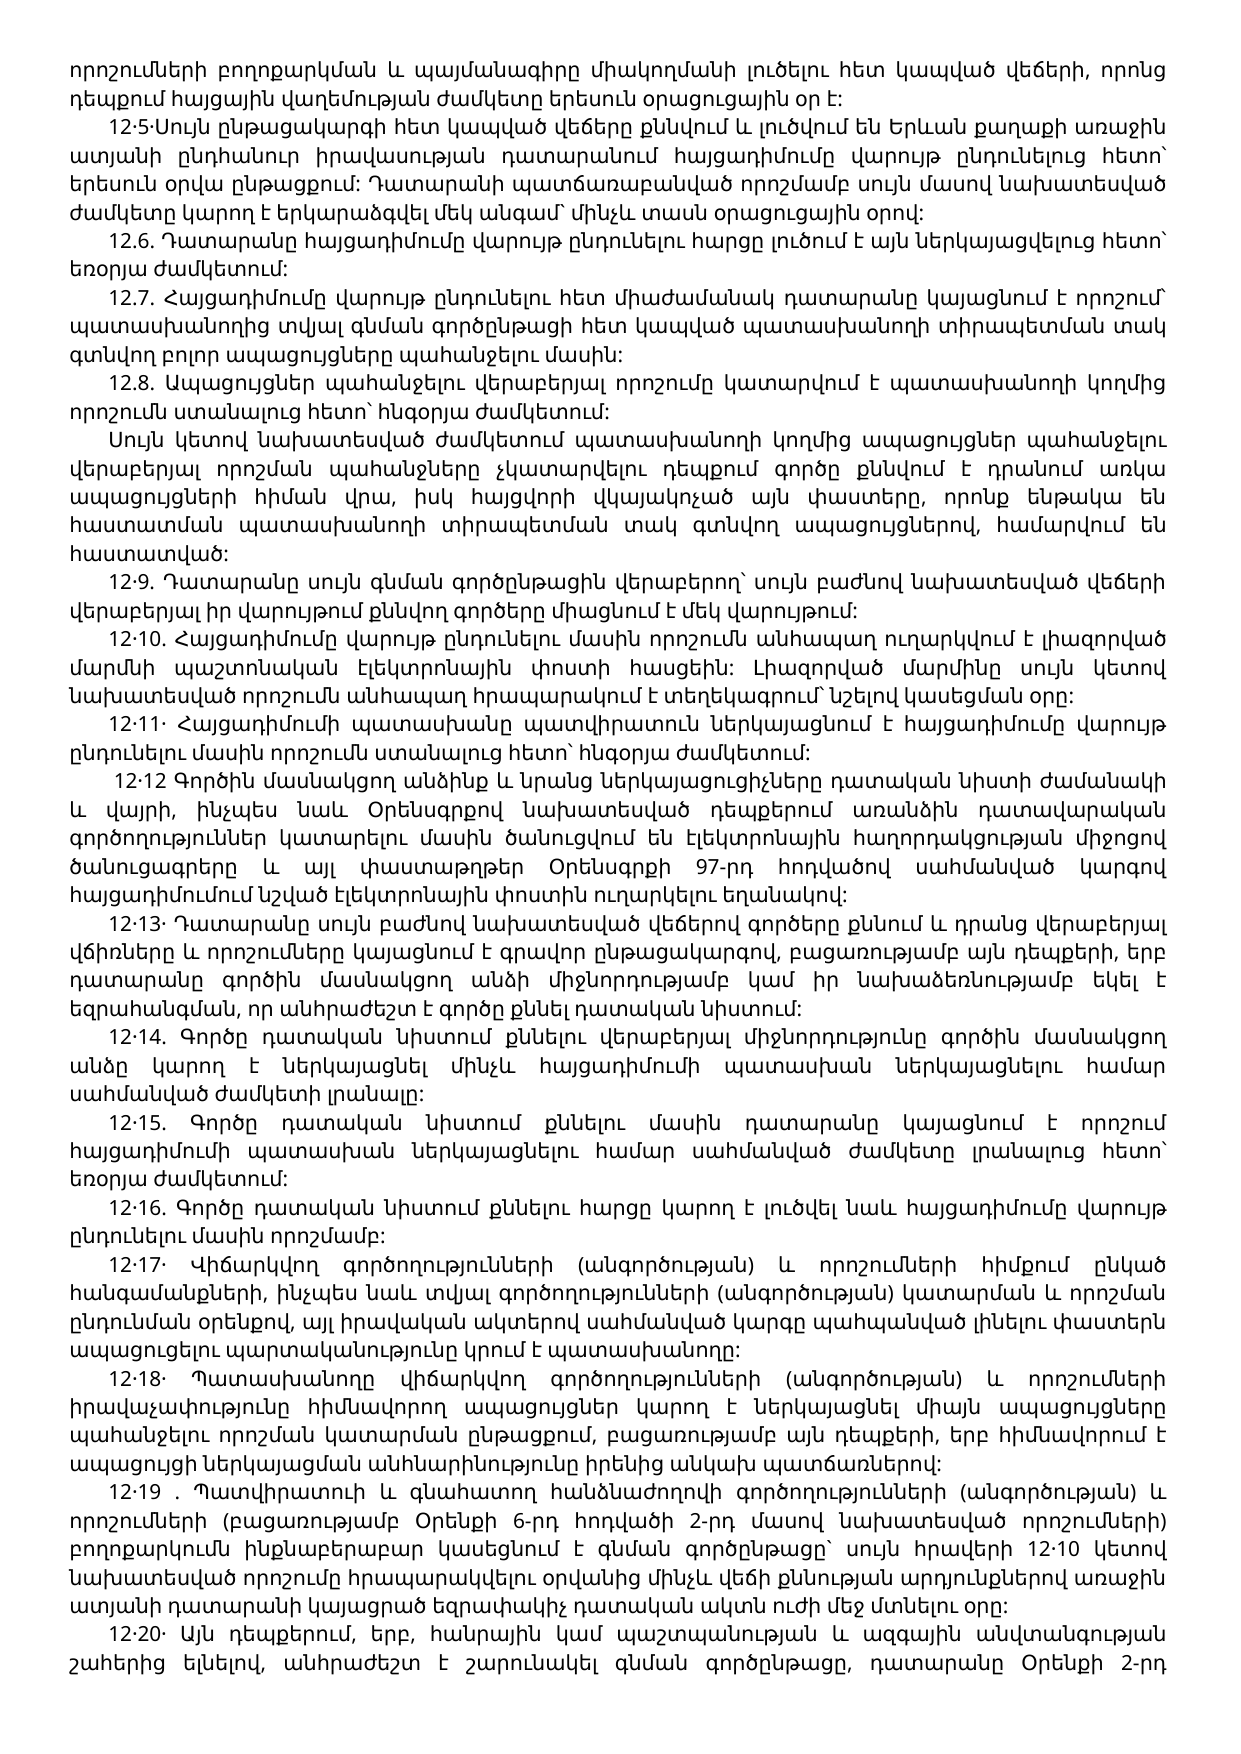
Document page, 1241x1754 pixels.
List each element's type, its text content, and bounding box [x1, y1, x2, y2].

text 12․12 Գործին մասնակցող անձինք և նրանց ներկայացուցիչները դատական նիստի ժամանակի և վայրի, ինչպես նաև Օրենսգրքով նախատեսված դեպքերում առանձին դատավարական գործողություններ կատարելու մասին ծանուցվում են էլեկտրոնային հաղորդակցության միջոցով ծանուցագրերը և այլ փաստաթղթեր Օրենսգրքի 97-րդ հոդվածով սահմանված կարգով հայցադիմումում նշված էլեկտրոնային փոստին ուղարկելու եղանակով: [69, 766, 1167, 909]
text Սույն կետով նախատեսված ժամկետում պատասխանողի կողմից ապացույցներ պահանջելու վերաբերյալ որոշման պահանջները չկատարվելու դեպքում գործը քննվում է դրանում առկա ապացույցների հիման վրա, իսկ հայցվորի վկայակոչած այն փաստերը, որոնք ենթակա են հաստատման պատասխանողի տիրապետման տակ գտնվող ապացույցներով, համարվում են հաստատված: [69, 425, 1167, 567]
text 12․13․ Դատարանը սույն բաժնով նախատեսված վեճերով գործերը քննում և դրանց վերաբերյալ վճիռները և որոշումները կայացնում է գրավոր ընթացակարգով, բացառությամբ այն դեպքերի, երբ դատարանը գործին մասնակցող անձի միջնորդությամբ կամ իր նախաձեռնությամբ եկել է եզրահանգման, որ անհրաժեշտ է գործը քննել դատական նիստում: [69, 909, 1167, 1022]
text 12․10. Հայցադիմումը վարույթ ընդունելու մասին որոշումն անհապաղ ուղարկվում է լիազորված մարմնի պաշտոնական էլեկտրոնային փոստի հասցեին: Լիազորված մարմինը սույն կետով նախատեսված որոշումն անհապաղ հրապարակում է տեղեկագրում՝ նշելով կասեցման օրը: [69, 624, 1167, 709]
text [69, 56, 1167, 112]
text 12.7. Հայցադիմումը վարույթ ընդունելու հետ միաժամանակ դատարանը կայացնում է որոշում՝ պատասխանողից տվյալ գնման գործընթացի հետ կապված պատասխանողի տիրապետման տակ գտնվող բոլոր ապացույցները պահանջելու մասին: [69, 283, 1167, 368]
text 12․17․ Վիճարկվող գործողությունների (անգործության) և որոշումների հիմքում ընկած հանգամանքների, ինչպես նաև տվյալ գործողությունների (անգործության) կատարման և որոշման ընդունման օրենքով, այլ իրավական ակտերով սահմանված կարգը պահպանված լինելու փաստերն ապացուցելու պարտականությունը կրում է պատասխանողը: [69, 1250, 1167, 1364]
text 12․14. Գործը դատական նիստում քննելու վերաբերյալ միջնորդությունը գործին մասնակցող անձը կարող է ներկայացնել մինչև հայցադիմումի պատասխան ներկայացնելու համար սահմանված ժամկետի լրանալը: [69, 1022, 1167, 1108]
text 12․5․Սույն ընթացակարգի հետ կապված վեճերը քննվում և լուծվում են Երևան քաղաքի առաջին ատյանի ընդհանուր իրավասության դատարանում հայցադիմումը վարույթ ընդունելուց հետո՝ երեսուն օրվա ընթացքում: Դատարանի պատճառաբանված որոշմամբ սույն մասով նախատեսված ժամկետը կարող է երկարաձգվել մեկ անգամ` մինչև տասն օրացուցային օրով: [69, 112, 1167, 226]
text 12․18․ Պատասխանողը վիճարկվող գործողությունների (անգործության) և որոշումների իրավաչափությունը հիմնավորող ապացույցներ կարող է ներկայացնել միայն ապացույցները պահանջելու որոշման կատարման ընթացքում, բացառությամբ այն դեպքերի, երբ հիմնավորում է ապացույցի ներկայացման անհնարինությունը իրենից անկախ պատճառներով: [69, 1364, 1167, 1477]
text 12.8. Ապացույցներ պահանջելու վերաբերյալ որոշումը կատարվում է պատասխանողի կողմից որոշումն ստանալուց հետո՝ հնգօրյա ժամկետում: [69, 368, 1167, 425]
text 12․9. Դատարանը սույն գնման գործընթացին վերաբերող՝ սույն բաժնով նախատեսված վեճերի վերաբերյալ իր վարույթում քննվող գործերը միացնում է մեկ վարույթում: [69, 567, 1167, 624]
text 12․19 . Պատվիրատուի և գնահատող հանձնաժողովի գործողությունների (անգործության) և որոշումների (բացառությամբ Օրենքի 6-րդ հոդվածի 2-րդ մասով նախատեսված որոշումների) բողոքարկումն ինքնաբերաբար կասեցնում է գնման գործընթացը` սույն հրավերի 12․10 կետով նախատեսված որոշումը հրապարակվելու օրվանից մինչև վեճի քննության արդյունքներով առաջին ատյանի դատարանի կայացրած եզրափակիչ դատական ակտն ուժի մեջ մտնելու օրը: [69, 1477, 1167, 1619]
text 12․16. Գործը դատական նիստում քննելու հարցը կարող է լուծվել նաև հայցադիմումը վարույթ ընդունելու մասին որոշմամբ: [69, 1193, 1167, 1250]
text 12․11․ Հայցադիմումի պատասխանը պատվիրատուն ներկայացնում է հայցադիմումը վարույթ ընդունելու մասին որոշումն ստանալուց հետո՝ հնգօրյա ժամկետում: [69, 709, 1167, 766]
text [69, 1619, 1167, 1676]
text 12․15. Գործը դատական նիստում քննելու մասին դատարանը կայացնում է որոշում հայցադիմումի պատասխան ներկայացնելու համար սահմանված ժամկետը լրանալուց հետո՝ եռօրյա ժամկետում: [69, 1108, 1167, 1193]
text 12.6. Դատարանը հայցադիմումը վարույթ ընդունելու հարցը լուծում է այն ներկայացվելուց հետո՝ եռօրյա ժամկետում: [69, 226, 1167, 283]
